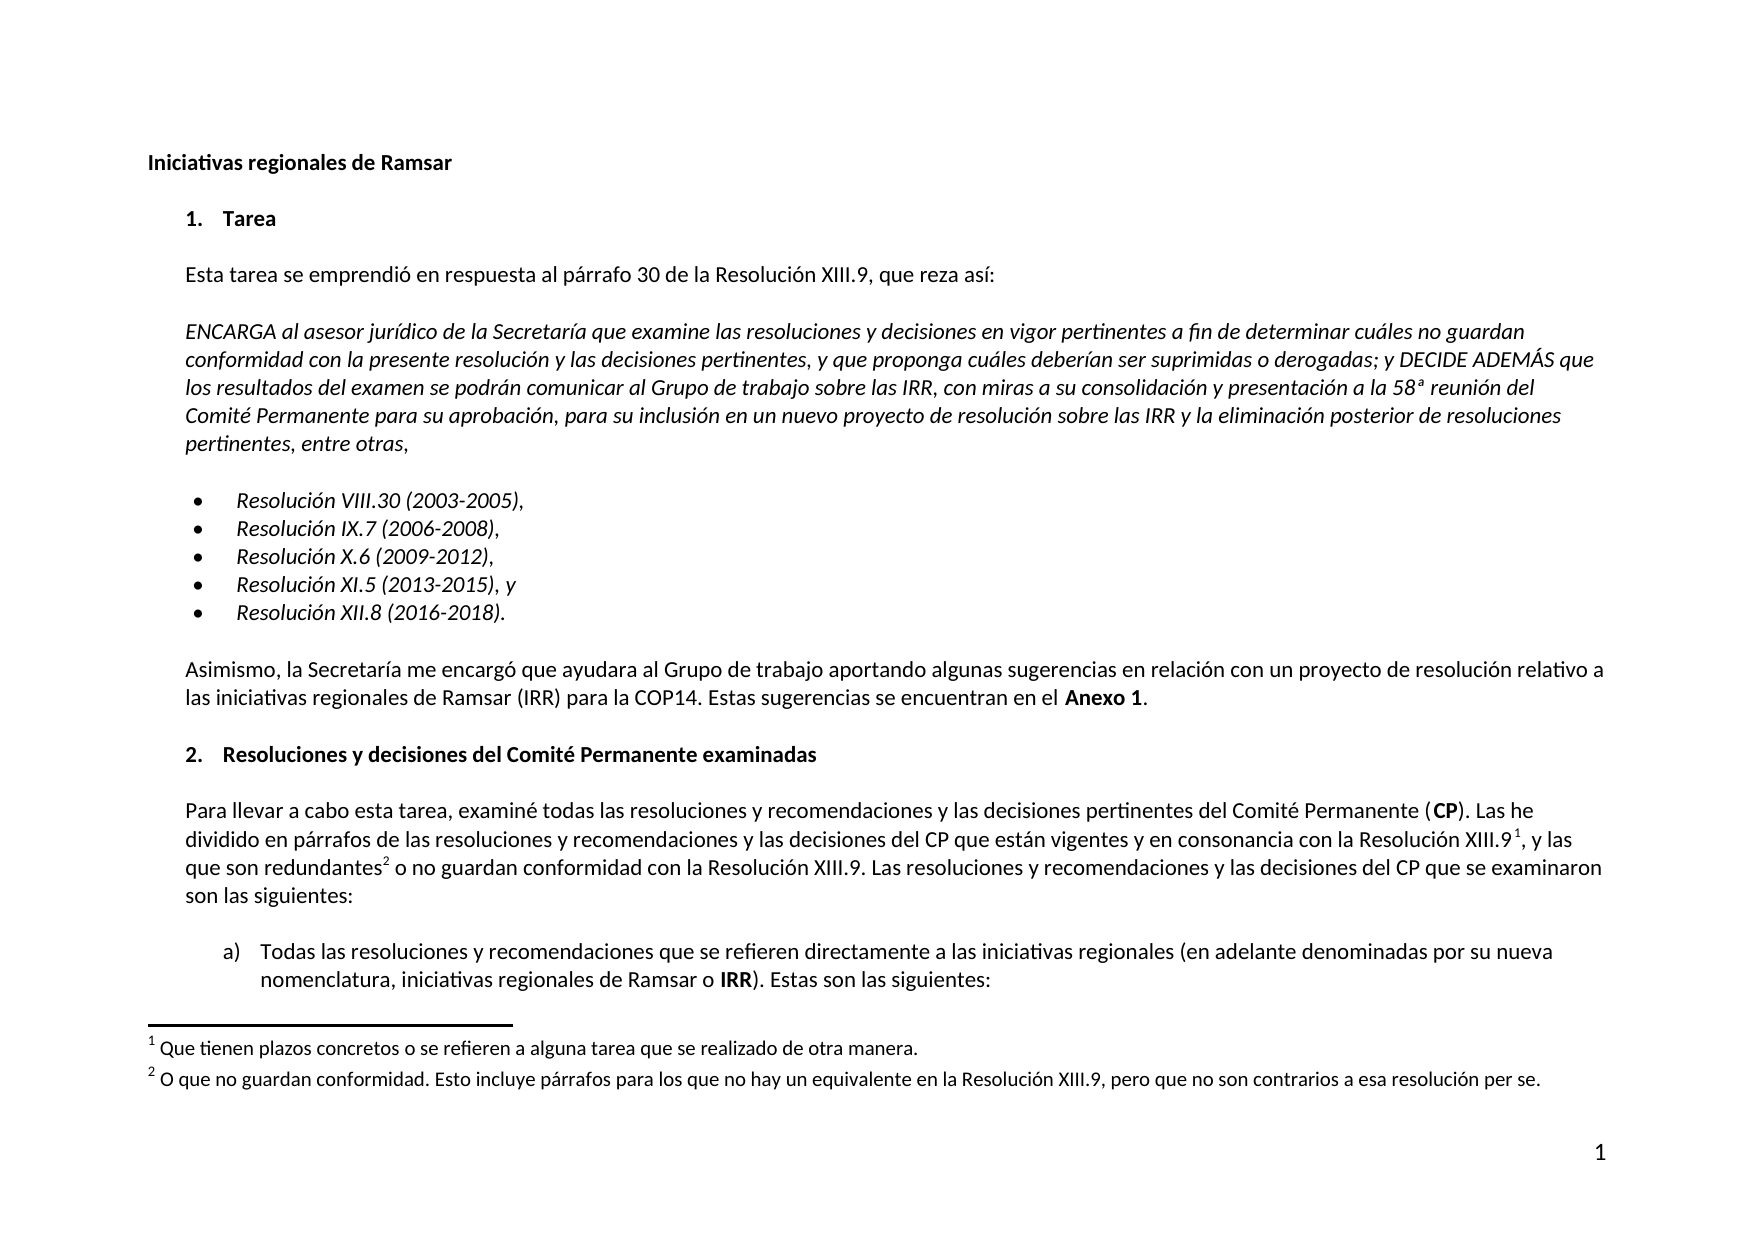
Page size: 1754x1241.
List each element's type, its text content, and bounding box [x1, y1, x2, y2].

text Asimismo, la Secretaría me encargó que ayudara al Grupo de trabajo aportando algunas sugerencias en relación con un proyecto de resolución relativo a las iniciativas regionales de Ramsar (IRR) para la COP14. Estas sugerencias se encuentran en el Anexo 1. [185, 655, 1606, 711]
list Resoluciones y decisiones del Comité Permanente examinadas [185, 741, 1606, 769]
list Resolución XII.8 (2016-2018). [192, 598, 1606, 626]
list Todas las resoluciones y recomendaciones que se refieren directamente a las iniciativas regionales (en adelante denominadas por su nueva nomenclatura, iniciativas regionales de Ramsar o IRR). Estas son las siguientes: [223, 937, 1606, 993]
list Tarea [185, 204, 1606, 232]
list Resolución IX.7 (2006-2008), [192, 514, 1606, 542]
list Resolución VIII.30 (2003-2005), [192, 486, 1606, 514]
list Resolución XI.5 (2013-2015), y [192, 570, 1606, 598]
text Iniciativas regionales de Ramsar [148, 148, 1606, 176]
text Para llevar a cabo esta tarea, examiné todas las resoluciones y recomendaciones y las decisiones pertinentes del Comité Permanente (CP). Las he dividido en párrafos de las resoluciones y recomendaciones y las decisiones del CP que están vigentes y en consonancia con la Resolución XIII.9, y las que son redundantes o no guardan conformidad con la Resolución XIII.9. Las resoluciones y recomendaciones y las decisiones del CP que se examinaron son las siguientes: [185, 797, 1606, 909]
text Esta tarea se emprendió en respuesta al párrafo 30 de la Resolución XIII.9, que reza así: [185, 260, 1606, 288]
text ENCARGA al asesor jurídico de la Secretaría que examine las resoluciones y decisiones en vigor pertinentes a fin de determinar cuáles no guardan conformidad con la presente resolución y las decisiones pertinentes, y que proponga cuáles deberían ser suprimidas o derogadas; y DECIDE ADEMÁS que los resultados del examen se podrán comunicar al Grupo de trabajo sobre las IRR, con miras a su consolidación y presentación a la 58ª reunión del Comité Permanente para su aprobación, para su inclusión en un nuevo proyecto de resolución sobre las IRR y la eliminación posterior de resoluciones pertinentes, entre otras, [185, 317, 1606, 457]
list Resolución X.6 (2009-2012), [192, 542, 1606, 570]
